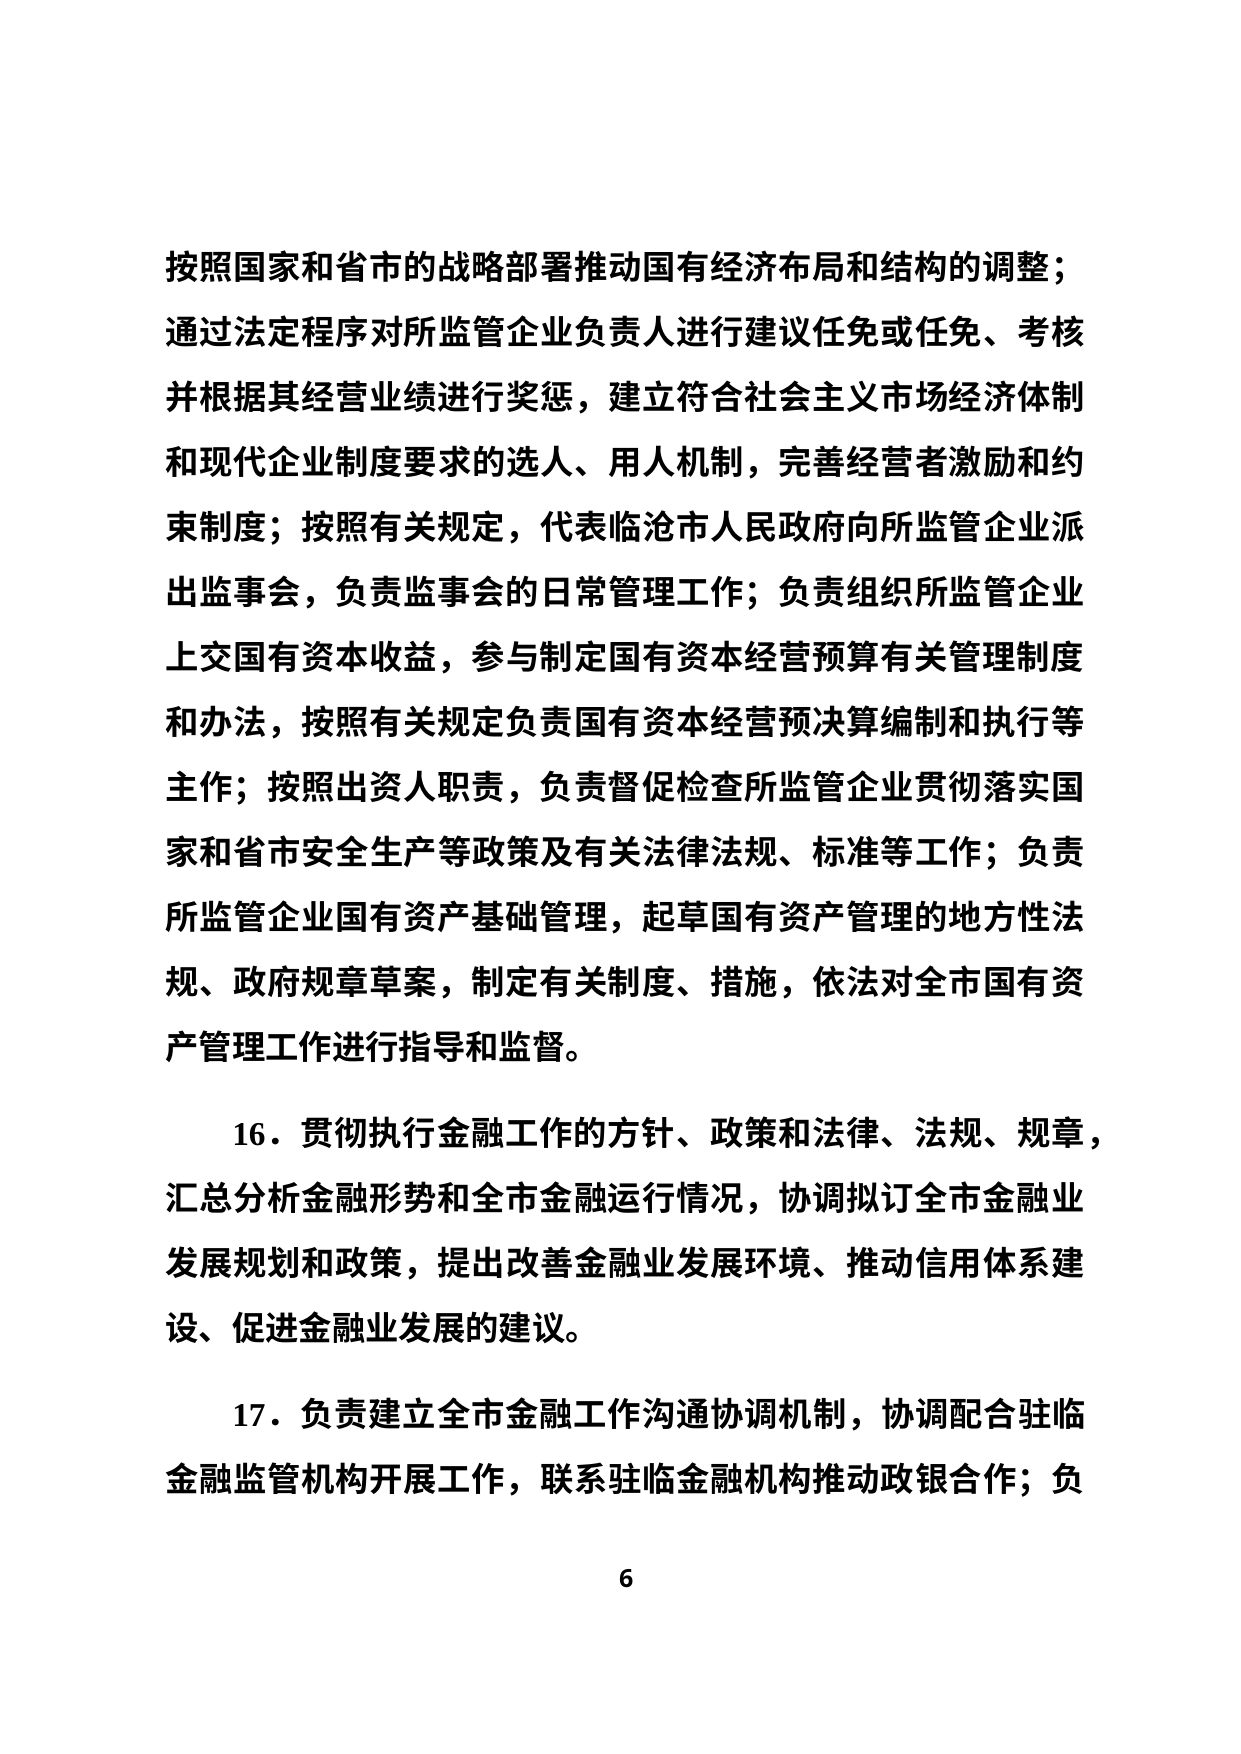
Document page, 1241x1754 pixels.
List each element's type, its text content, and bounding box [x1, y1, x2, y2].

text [165, 233, 1087, 1078]
text 16．贯彻执行金融工作的方针、政策和法律、法规、规章，汇总分析金融形势和全市金融运行情况，协调拟订全市金融业发展规划和政策，提出改善金融业发展环境、推动信用体系建设、促进金融业发展的建议。 [165, 1099, 1087, 1359]
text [165, 1379, 1087, 1509]
